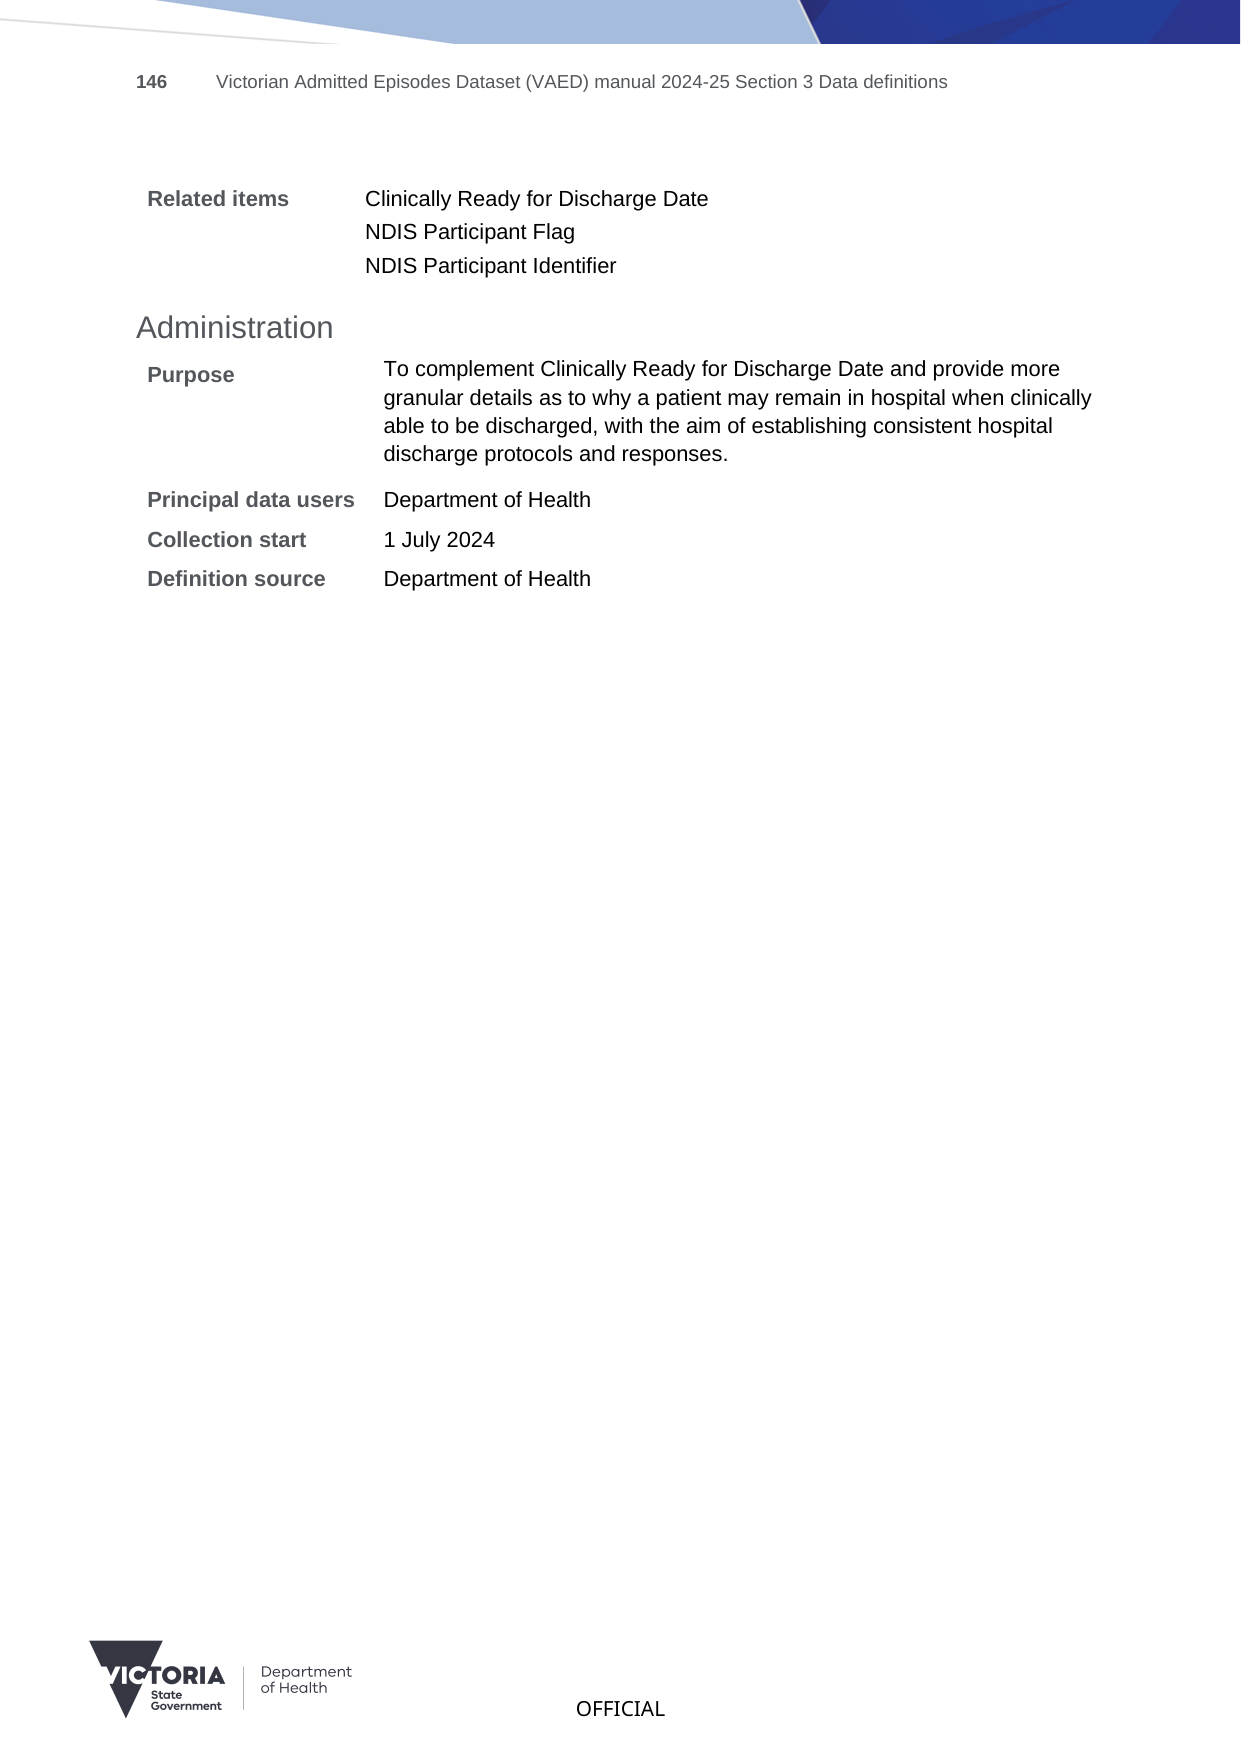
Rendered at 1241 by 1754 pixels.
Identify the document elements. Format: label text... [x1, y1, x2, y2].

subtitle Administration [136, 309, 1104, 345]
picture [0, 1595, 1241, 1754]
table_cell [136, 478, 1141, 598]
picture [0, 0, 1241, 44]
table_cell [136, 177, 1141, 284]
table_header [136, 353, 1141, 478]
